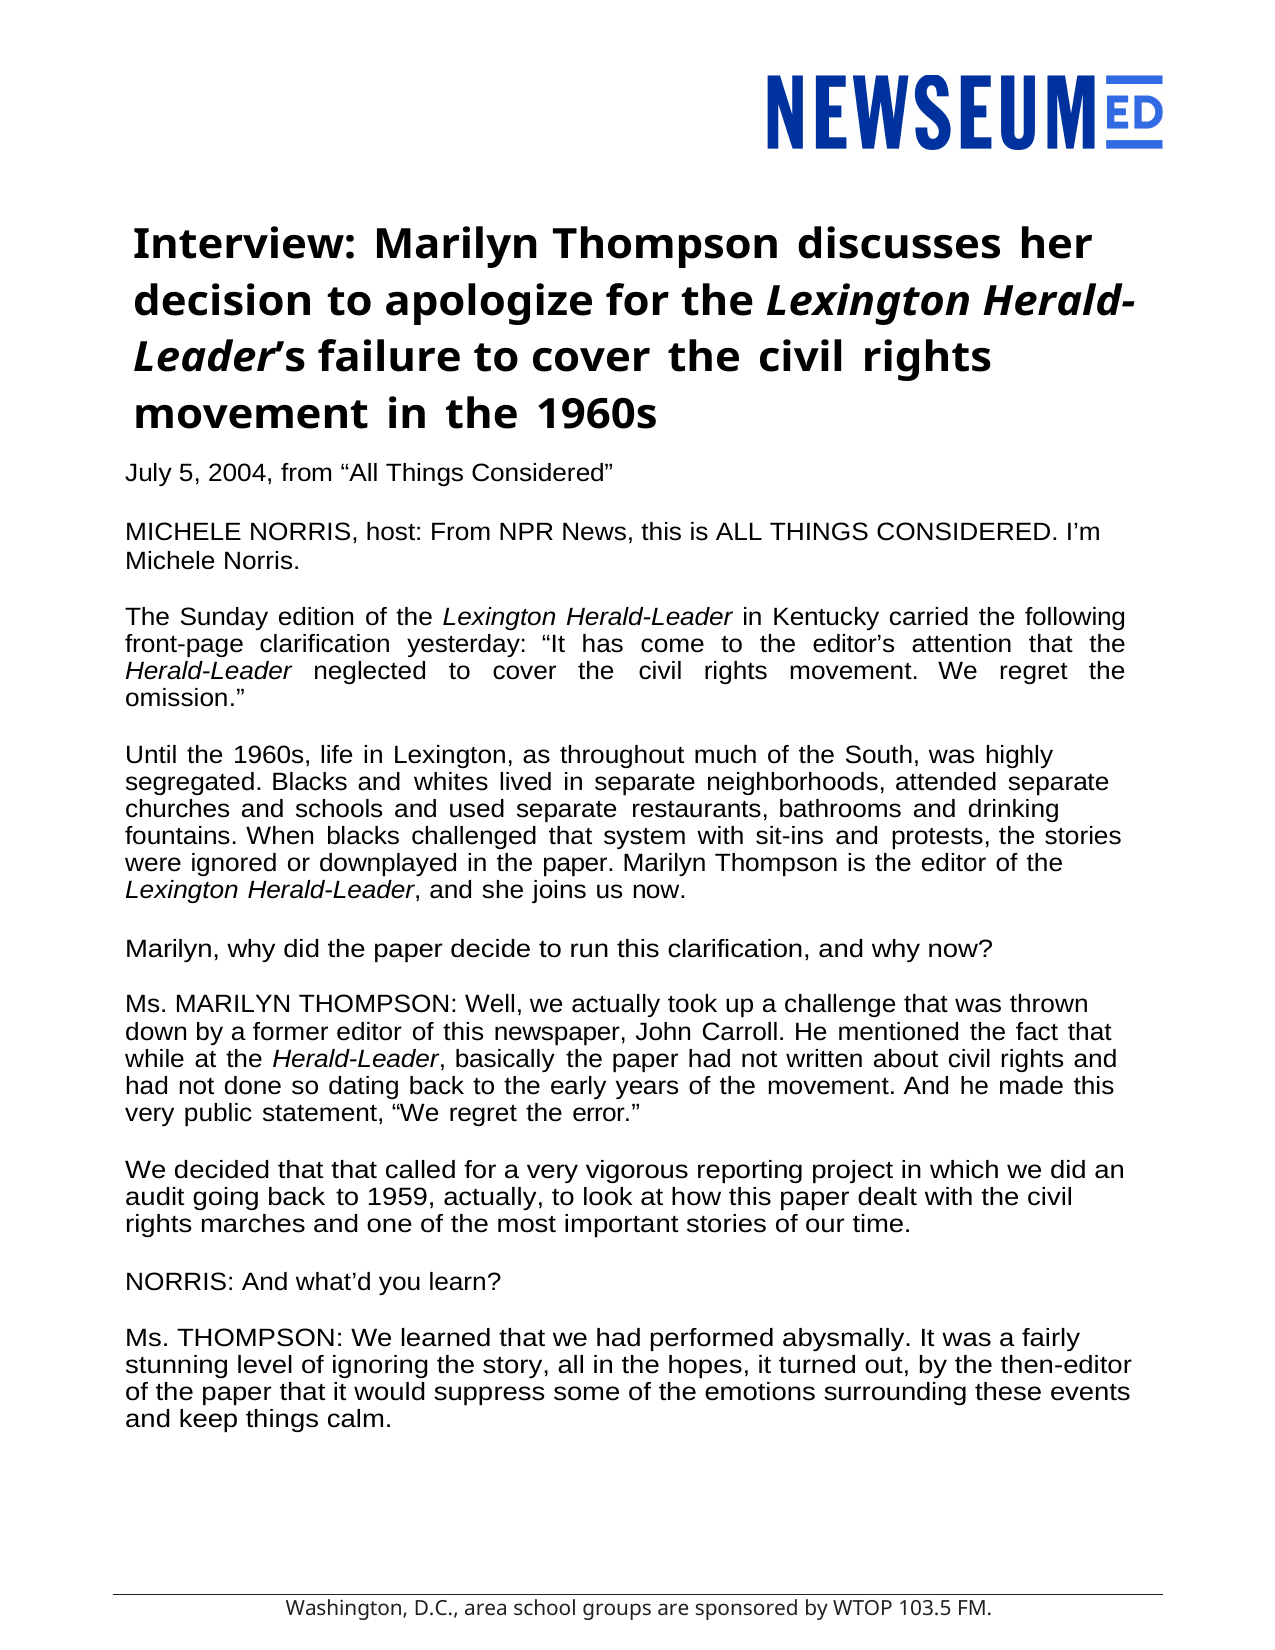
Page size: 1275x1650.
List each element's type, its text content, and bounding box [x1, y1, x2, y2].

text Ms. THOMPSON: We learned that we had performed abysmally. It was a fairly stunning level of ignoring the story, all in the hopes, it turned out, by the then-editor of the paper that it would suppress some of the emotions surrounding these events and keep things calm. [125, 1325, 1146, 1433]
text Marilyn, why did the paper decide to run this clarification, and why now? [125, 933, 1162, 962]
text MICHELE NORRIS, host: From NPR News, this is ALL THINGS CONSIDERED. I’m Michele Norris. [125, 517, 1162, 574]
text NORRIS: And what’d you learn? [125, 1267, 1162, 1296]
subtitle Interview: Marilyn Thompson discusses her decision to apologize for the Lexington Herald-Leader’s failure to cover the civil rights movement in the 1960s [133, 214, 1144, 441]
text Ms. MARILYN THOMPSON: Well, we actually took up a challenge that was thrown down by a former editor of this newspaper, John Carroll. He mentioned the fact that while at the Herald-Leader, basically the paper had not written about civil rights and had not done so dating back to the early years of the movement. And he made this very public statement, “We regret the error.” [125, 991, 1146, 1127]
picture [767, 75, 1163, 150]
text Until the 1960s, life in Lexington, as throughout much of the South, was highly segregated. Blacks and whites lived in separate neighborhoods, attended separate churches and schools and used separate restaurants, bathrooms and drinking fountains. When blacks challenged that system with sit-ins and protests, the stories were ignored or downplayed in the paper. Marilyn Thompson is the editor of the Lexington Herald-Leader, and she joins us now. [125, 741, 1146, 904]
text July 5, 2004, from “All Things Considered” [125, 458, 1162, 487]
text The Sunday edition of the Lexington Herald-Leader in Kentucky carried the following front-page clarification yesterday: “It has come to the editor’s attention that the Herald-Leader neglected to cover the civil rights movement. We regret the omission.” [125, 603, 1126, 712]
text We decided that that called for a very vigorous reporting project in which we did an audit going back to 1959, actually, to look at how this paper dealt with the civil rights marches and one of the most important stories of our time. [125, 1156, 1146, 1238]
